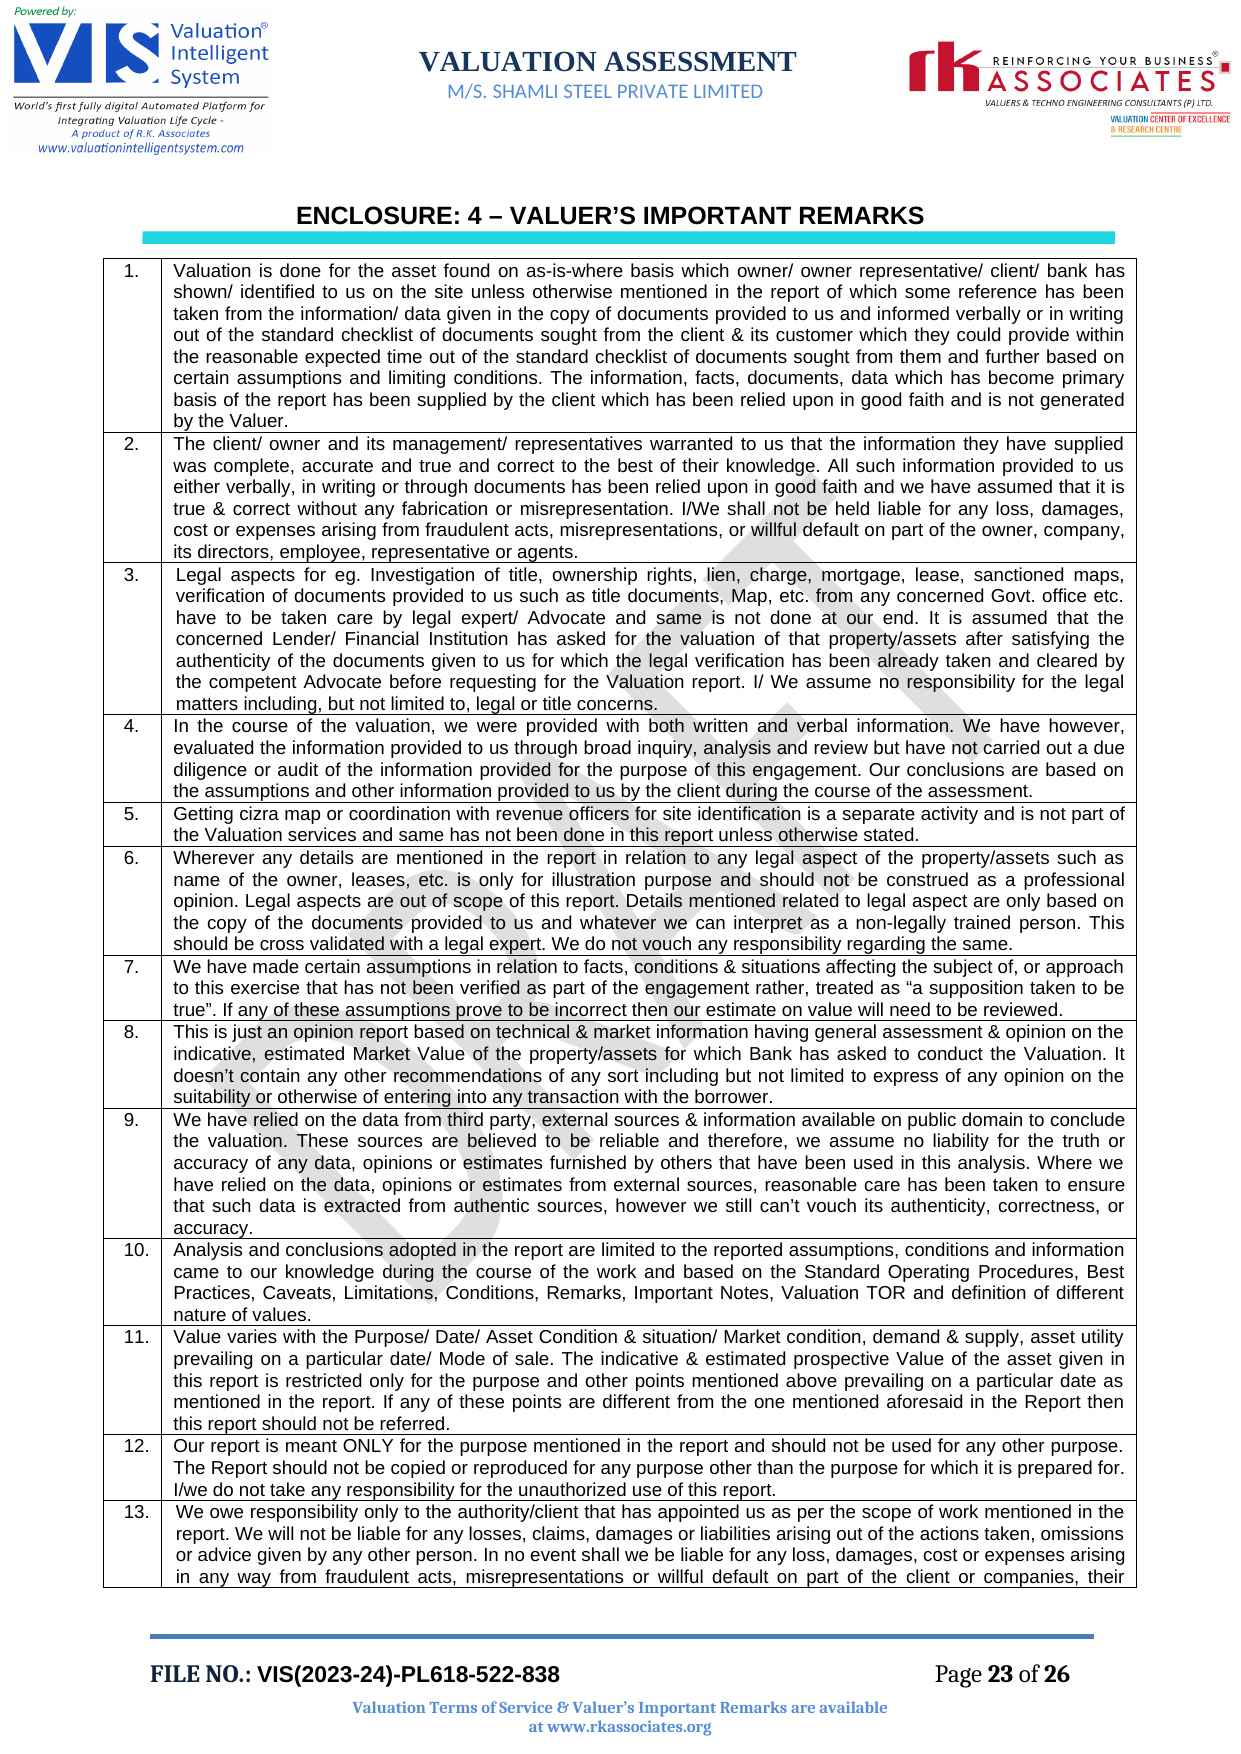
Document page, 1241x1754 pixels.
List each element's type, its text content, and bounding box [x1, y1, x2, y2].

table_cell We have made certain assumptions in relation to facts, conditions & situations affecting the subject of, or approach to this exercise that has not been verified as part of the engagement rather, treated as “a supposition taken to be true”. If any of these assumptions prove to be incorrect then our estimate on value will need to be reviewed. [162, 956, 1136, 1020]
table_cell The client/ owner and its management/ representatives warranted to us that the information they have supplied was complete, accurate and true and correct to the best of their knowledge. All such information provided to us either verbally, in writing or through documents has been relied upon in good faith and we have assumed that it is true & correct without any fabrication or misrepresentation. I/We shall not be held liable for any loss, damages, cost or expenses arising from fraudulent acts, misrepresentations, or willful default on part of the owner, company, its directors, employee, representative or agents. [162, 433, 1136, 562]
table_header Valuation is done for the asset found on as-is-where basis which owner/ owner representative/ client/ bank has shown/ identified to us on the site unless otherwise mentioned in the report of which some reference has been taken from the information/ data given in the copy of documents provided to us and informed verbally or in writing out of the standard checklist of documents sought from the client & its customer which they could provide within the reasonable expected time out of the standard checklist of documents sought from them and further based on certain assumptions and limiting conditions. The information, facts, documents, data which has become primary basis of the report has been supplied by the client which has been relied upon in good faith and is not generated by the Valuer. [162, 259, 1136, 432]
table_cell [104, 1021, 161, 1108]
table_cell [104, 563, 161, 714]
table_cell [104, 956, 161, 1020]
table_cell Analysis and conclusions adopted in the report are limited to the reported assumptions, conditions and information came to our knowledge during the course of the work and based on the Standard Operating Procedures, Best Practices, Caveats, Limitations, Conditions, Remarks, Important Notes, Valuation TOR and definition of different nature of values. [162, 1239, 1136, 1325]
table_cell [104, 803, 161, 846]
table_cell [104, 1501, 161, 1587]
table_cell [104, 1326, 161, 1434]
table_cell In the course of the valuation, we were provided with both written and verbal information. We have however, evaluated the information provided to us through broad inquiry, analysis and review but have not carried out a due diligence or audit of the information provided for the purpose of this engagement. Our conclusions are based on the assumptions and other information provided to us by the client during the course of the assessment. [162, 715, 1136, 802]
table_cell [104, 433, 161, 562]
table_cell [104, 847, 161, 954]
table_header [104, 259, 161, 432]
table_cell Legal aspects for eg. Investigation of title, ownership rights, lien, charge, mortgage, lease, sanctioned maps, verification of documents provided to us such as title documents, Map, etc. from any concerned Govt. office etc. have to be taken care by legal expert/ Advocate and same is not done at our end. It is assumed that the concerned Lender/ Financial Institution has asked for the valuation of that property/assets after satisfying the authenticity of the documents given to us for which the legal verification has been already taken and cleared by the competent Advocate before requesting for the Valuation report. I/ We assume no responsibility for the legal matters including, but not limited to, legal or title concerns. [162, 563, 1136, 714]
table_cell We have relied on the data from third party, external sources & information available on public domain to conclude the valuation. These sources are believed to be reliable and therefore, we assume no liability for the truth or accuracy of any data, opinions or estimates furnished by others that have been used in this analysis. Where we have relied on the data, opinions or estimates from external sources, reasonable care has been taken to ensure that such data is extracted from authentic sources, however we still can’t vouch its authenticity, correctness, or accuracy. [162, 1109, 1136, 1238]
table_cell This is just an opinion report based on technical & market information having general assessment & opinion on the indicative, estimated Market Value of the property/assets for which Bank has asked to conduct the Valuation. It doesn’t contain any other recommendations of any sort including but not limited to express of any opinion on the suitability or otherwise of entering into any transaction with the borrower. [162, 1021, 1136, 1108]
picture [903, 33, 1234, 140]
table_cell Getting cizra map or coordination with revenue officers for site identification is a separate activity and is not part of the Valuation services and same has not been done in this report unless otherwise stated. [162, 803, 1136, 846]
table_cell [104, 1109, 161, 1238]
table_cell [104, 1435, 161, 1500]
table_cell Value varies with the Purpose/ Date/ Asset Condition & situation/ Market condition, demand & supply, asset utility prevailing on a particular date/ Mode of sale. The indicative & estimated prospective Value of the asset given in this report is restricted only for the purpose and other points mentioned above prevailing on a particular date as mentioned in the report. If any of these points are different from the one mentioned aforesaid in the Report then this report should not be referred. [162, 1326, 1136, 1434]
table_cell Our report is meant ONLY for the purpose mentioned in the report and should not be used for any other purpose. The Report should not be copied or reproduced for any purpose other than the purpose for which it is prepared for. I/we do not take any responsibility for the unauthorized use of this report. [162, 1435, 1136, 1500]
table_cell [104, 1239, 161, 1325]
table_cell [104, 715, 161, 802]
picture [1, 4, 279, 158]
table_cell Wherever any details are mentioned in the report in relation to any legal aspect of the property/assets such as name of the owner, leases, etc. is only for illustration purpose and should not be construed as a professional opinion. Legal aspects are out of scope of this report. Details mentioned related to legal aspect are only based on the copy of the documents provided to us and whatever we can interpret as a non-legally trained person. This should be cross validated with a legal expert. We do not vouch any responsibility regarding the same. [162, 847, 1136, 954]
